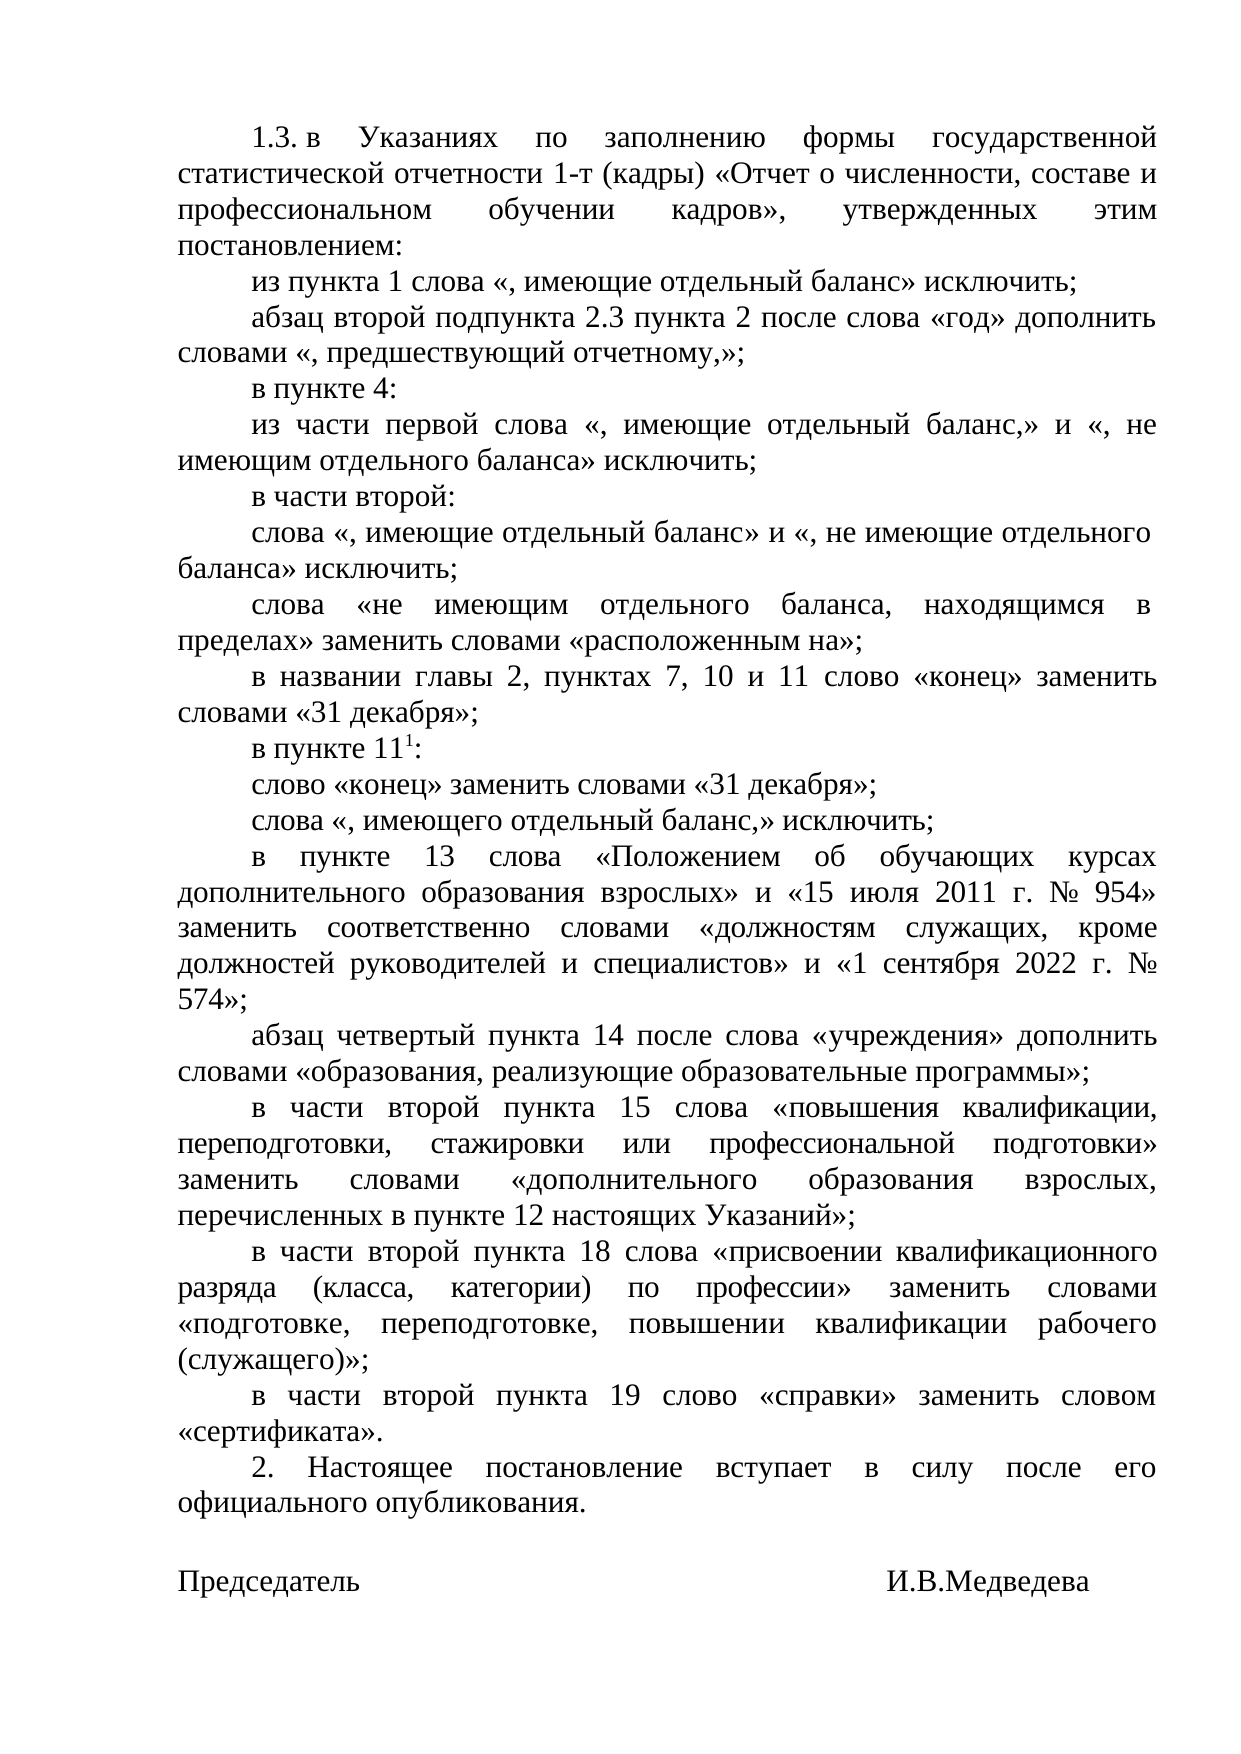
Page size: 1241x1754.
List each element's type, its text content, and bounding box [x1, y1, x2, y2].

text слова «, имеющего отдельный баланс,» исключить; [177, 801, 1158, 837]
text в части второй пункта 18 слова «присвоении квалификационного разряда (класса, категории) по профессии» заменить словами «подготовке, переподготовке, повышении квалификации рабочего (служащего)»; [177, 1232, 1158, 1376]
text из пункта 1 слова «, имеющие отдельный баланс» исключить; [177, 262, 1158, 298]
text абзац второй подпункта 2.3 пункта 2 после слова «год» дополнить словами «, предшествующий отчетному,»; [177, 298, 1158, 370]
text абзац четвертый пункта 14 после слова «учреждения» дополнить словами «образования, реализующие образовательные программы»; [177, 1017, 1158, 1088]
text слова «, имеющие отдельный баланс» и «, не имеющие отдельного баланса» исключить; [177, 513, 1152, 585]
text в пункте 4: [177, 370, 1158, 406]
text в пункте 13 слова «Положением об обучающих курсах дополнительного образования взрослых» и «15 июля 2011 г. № 954» заменить соответственно словами «должностям служащих, кроме должностей руководителей и специалистов» и «1 сентября 2022 г. № 574»; [177, 837, 1158, 1017]
text в части второй: [177, 477, 1158, 513]
subtitle Председатель И.В.Медведева [177, 1562, 1158, 1598]
text слова «не имеющим отдельного баланса, находящимся в пределах» заменить словами «расположенным на»; [177, 585, 1152, 657]
text из части первой слова «, имеющие отдельный баланс,» и «, не имеющим отдельного баланса» исключить; [177, 406, 1158, 477]
text 1.3. в Указаниях по заполнению формы государственной статистической отчетности 1-т (кадры) «Отчет о численности, составе и профессиональном обучении кадров», утвержденных этим постановлением: [177, 118, 1158, 262]
text в названии главы 2, пунктах 7, 10 и 11 слово «конец» заменить словами «31 декабря»; [177, 657, 1158, 729]
text в пункте 111: [177, 729, 1158, 765]
text 2. Настоящее постановление вступает в силу после его официального опубликования. [177, 1448, 1158, 1520]
text в части второй пункта 15 слова «повышения квалификации, переподготовки, стажировки или профессиональной подготовки» заменить словами «дополнительного образования взрослых, перечисленных в пункте 12 настоящих Указаний»; [177, 1088, 1158, 1232]
text слово «конец» заменить словами «31 декабря»; [177, 765, 1158, 801]
text в части второй пункта 19 слово «справки» заменить словом «сертификата». [177, 1376, 1158, 1448]
